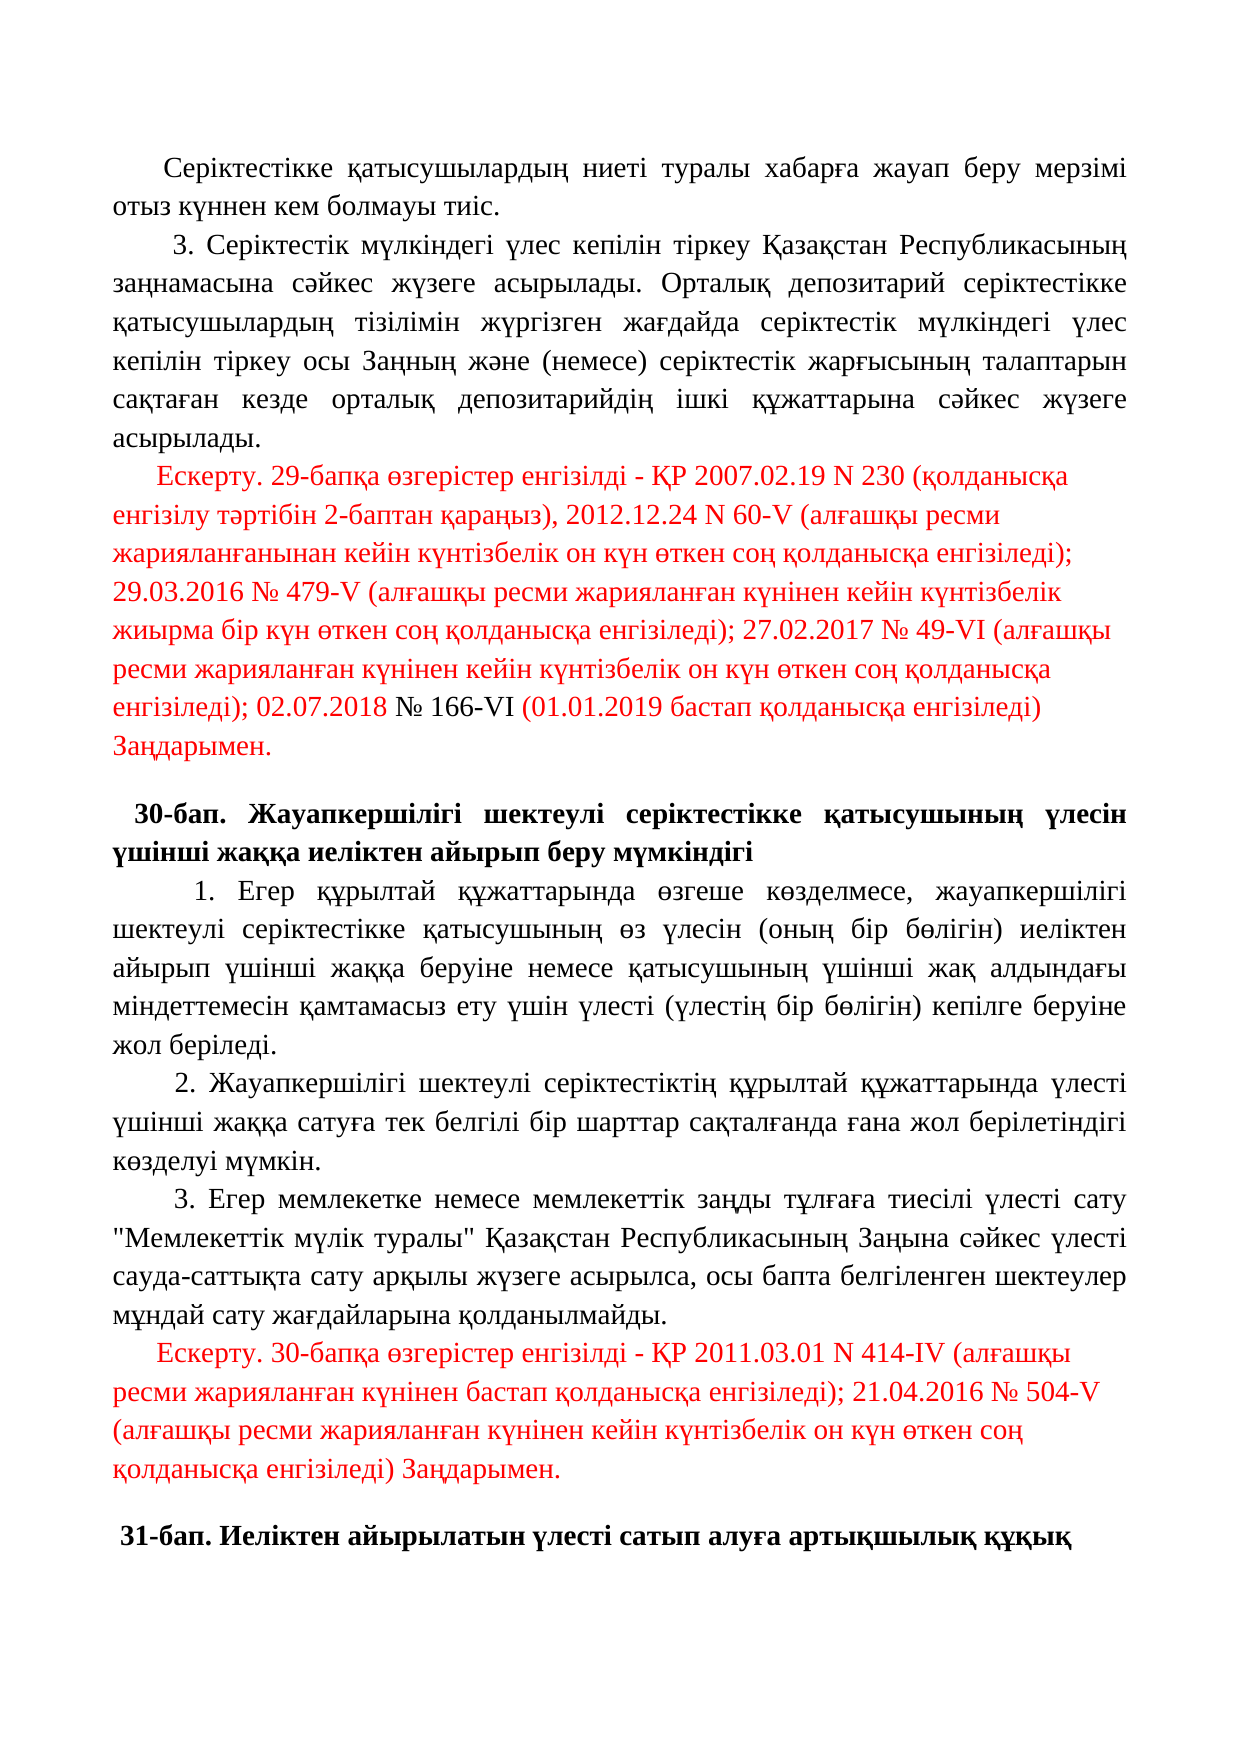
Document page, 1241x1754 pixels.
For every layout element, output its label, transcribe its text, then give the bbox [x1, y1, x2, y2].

text Ескерту. 30-бапқа өзгерістер енгізілді - ҚР 2011.03.01 N 414-IV (алғашқы ресми жарияланған күнінен бастап қолданысқа енгізіледі); 21.04.2016 № 504-V (алғашқы ресми жарияланған күнінен кейін күнтізбелік он күн өткен соң қолданысқа енгізіледі) Заңдарымен. [112, 1335, 1128, 1515]
text 1. Егер құрылтай құжаттарында өзгеше көзделмесе, жауапкершілігі шектеулі серіктестікке қатысушының өз үлесін (оның бір бөлігін) иеліктен айырып үшінші жаққа беруіне немесе қатысушының үшінші жақ алдындағы міндеттемесін қамтамасыз ету үшін үлесті (үлестің бір бөлігін) кепілге беруіне жол беріледі. [112, 873, 1128, 1061]
text 3. Серіктестік мүлкіндегі үлес кепілін тіркеу Қазақстан Республикасының заңнамасына сәйкес жүзеге асырылады. Орталық депозитарий серіктестікке қатысушылардың тізілімін жүргізген жағдайда серіктестік мүлкіндегі үлес кепілін тіркеу осы Заңның және (немесе) серіктестік жарғысының талаптарын сақтаған кезде орталық депозитарийдің ішкі құжаттарына сәйкес жүзеге асырылады. [112, 227, 1128, 453]
text 31-бап. Иеліктен айырылатын үлесті сатып алуға артықшылық құқық [112, 1518, 1128, 1552]
text 2. Жауапкершілігі шектеулі серіктестіктің құрылтай құжаттарында үлесті үшінші жаққа сатуға тек белгілі бір шарттар сақталғанда ғана жол берілетіндігі көзделуі мүмкін. [112, 1066, 1128, 1176]
text 30-бап. Жауапкершілігі шектеулі серіктестікке қатысушының үлесін үшінші жаққа иеліктен айырып беру мүмкіндігі [112, 796, 1128, 868]
text Серіктестікке қатысушылардың ниеті туралы хабарға жауап беру мерзімі отыз күннен кем болмауы тиіс. [112, 150, 1128, 222]
text Ескерту. 29-бапқа өзгерістер енгізілді - ҚР 2007.02.19 N 230 (қолданысқа енгізілу тәртібін 2-баптан қараңыз), 2012.12.24 N 60-V (алғашқы ресми жарияланғанынан кейiн күнтiзбелiк он күн өткен соң қолданысқа енгiзiледi); 29.03.2016 № 479-V (алғашқы ресми жарияланған күнінен кейін күнтізбелік жиырма бір күн өткен соң қолданысқа енгізіледі); 27.02.2017 № 49-VI (алғашқы ресми жарияланған күнінен кейін күнтізбелік он күн өткен соң қолданысқа енгізіледі); 02.07.2018 № 166-VІ (01.01.2019 бастап қолданысқа енгізіледі) Заңдарымен. [112, 458, 1128, 792]
text 3. Егер мемлекетке немесе мемлекеттік заңды тұлғаға тиесілі үлесті сату "Мемлекеттік мүлік туралы" Қазақстан Республикасының Заңына сәйкес үлесті сауда-саттықта сату арқылы жүзеге асырылса, осы бапта белгіленген шектеулер мұндай сату жағдайларына қолданылмайды. [112, 1181, 1128, 1330]
